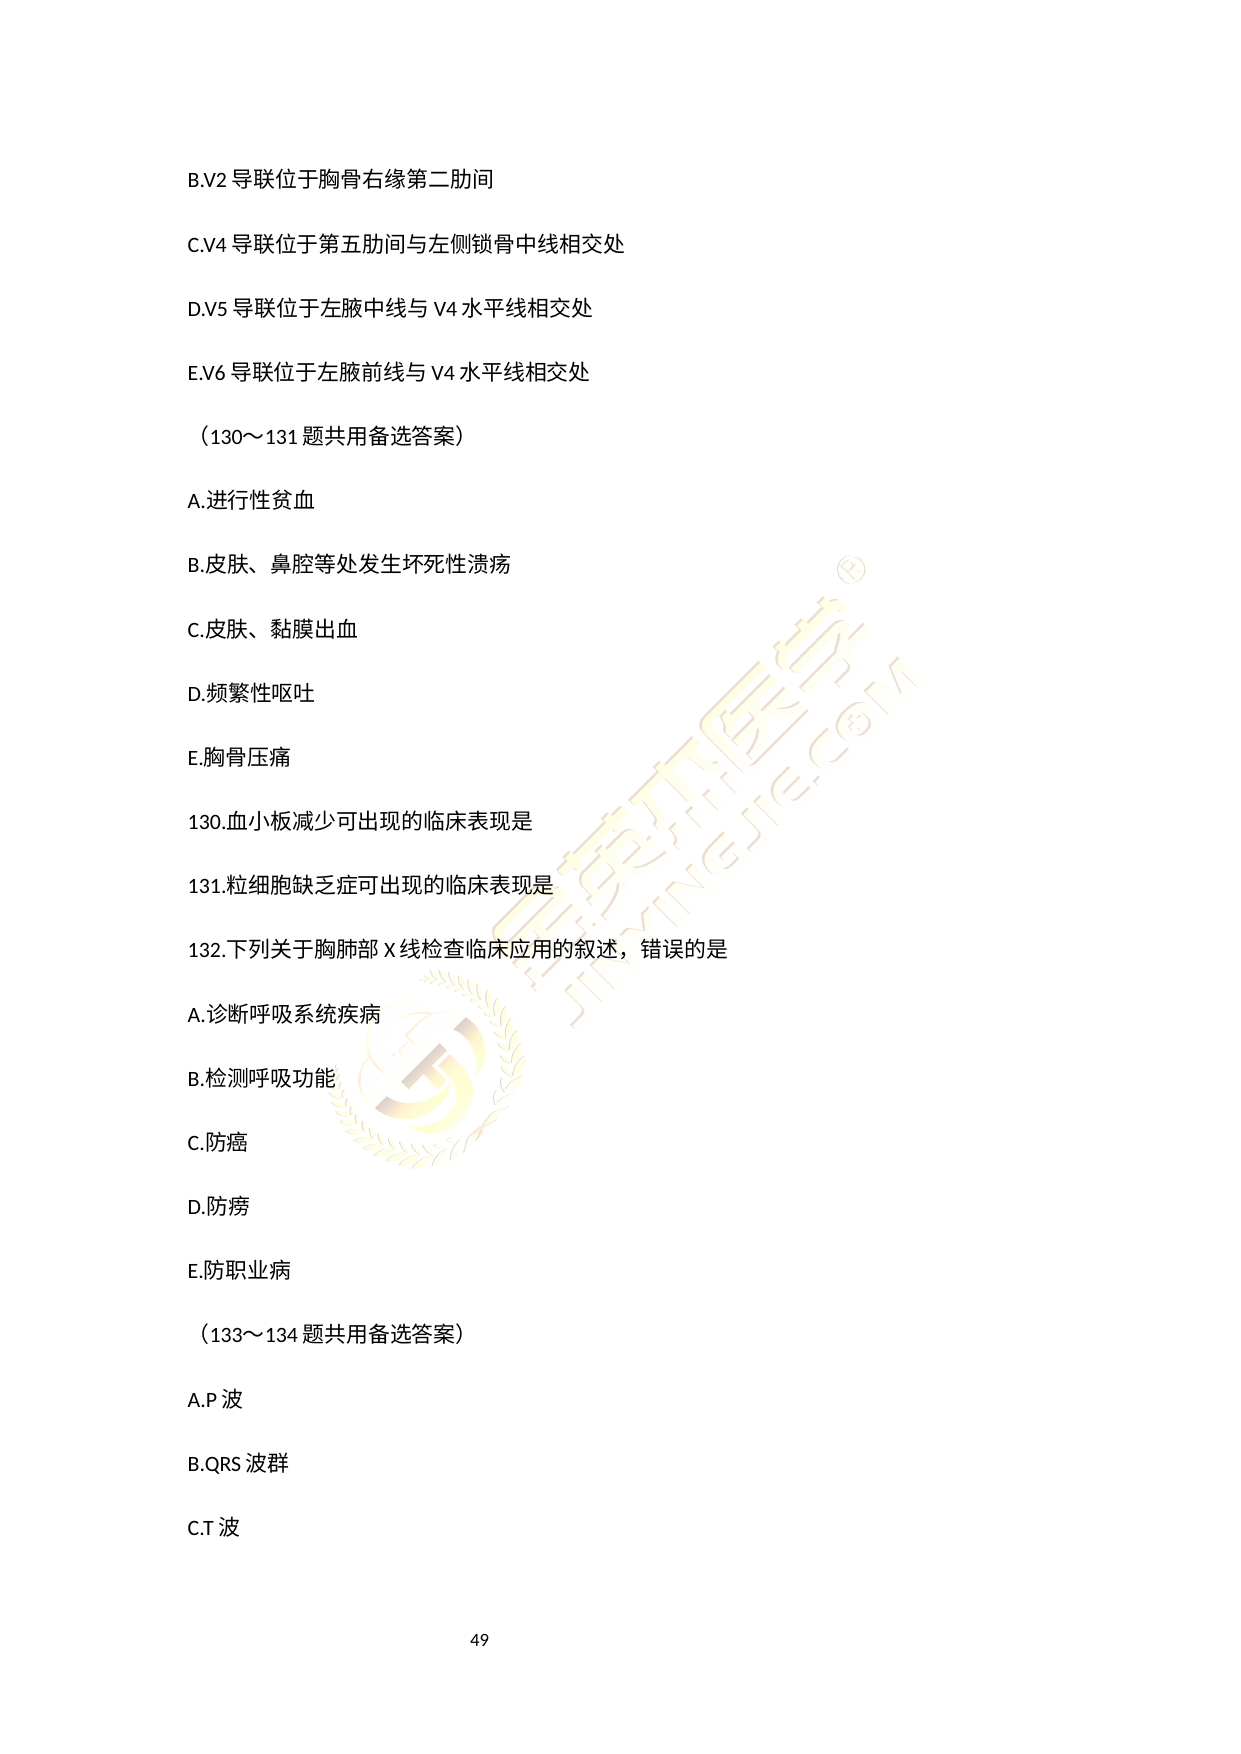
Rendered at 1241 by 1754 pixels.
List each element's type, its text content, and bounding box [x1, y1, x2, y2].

text E.V6导联位于左腋前线与V4水平线相交处 [187, 354, 1053, 387]
text E.防职业病 [187, 1253, 1053, 1285]
text B.检测呼吸功能 [187, 1060, 1053, 1093]
text 132.下列关于胸肺部X线检查临床应用的叙述，错误的是 [187, 932, 1053, 964]
text C.防癌 [187, 1124, 1053, 1157]
text （133～134题共用备选答案） [187, 1317, 1053, 1349]
text D.防痨 [187, 1189, 1053, 1221]
text E.胸骨压痛 [187, 739, 1053, 772]
text D.频繁性呕吐 [187, 675, 1053, 708]
text C.T波 [187, 1509, 1053, 1542]
text B.QRS波群 [187, 1445, 1053, 1478]
text D.V5导联位于左腋中线与V4水平线相交处 [187, 290, 1053, 323]
text 131.粒细胞缺乏症可出现的临床表现是 [187, 868, 1053, 900]
text 130.血小板减少可出现的临床表现是 [187, 804, 1053, 836]
text C.皮肤、黏膜出血 [187, 611, 1053, 644]
text A.P波 [187, 1381, 1053, 1414]
text B.皮肤、鼻腔等处发生坏死性溃疡 [187, 547, 1053, 579]
text （130～131题共用备选答案） [187, 419, 1053, 451]
text A.进行性贫血 [187, 483, 1053, 515]
text B.V2导联位于胸骨右缘第二肋间 [187, 162, 1053, 194]
text C.V4导联位于第五肋间与左侧锁骨中线相交处 [187, 226, 1053, 259]
text A.诊断呼吸系统疾病 [187, 996, 1053, 1029]
